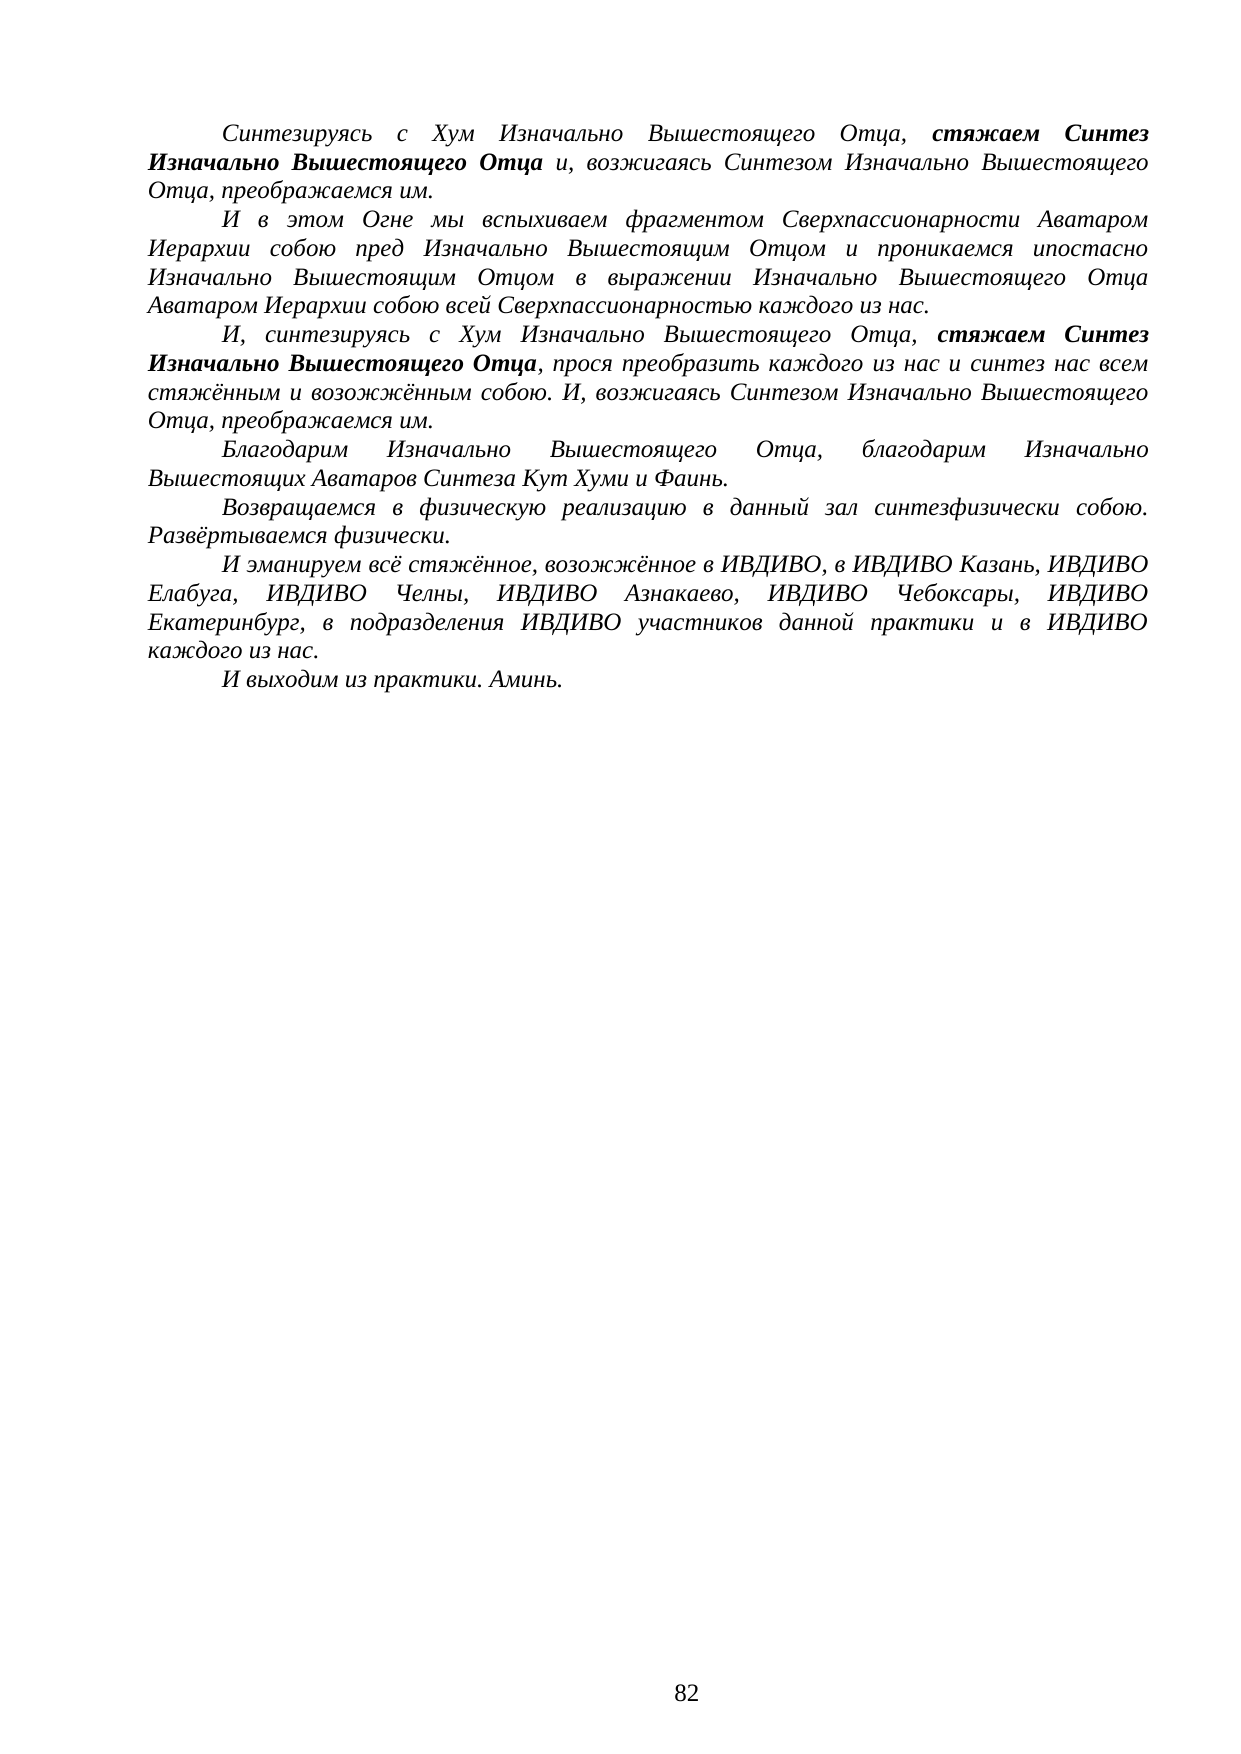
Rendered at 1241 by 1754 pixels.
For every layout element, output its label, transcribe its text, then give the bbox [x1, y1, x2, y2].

text И в этом Огне мы вспыхиваем фрагментом Сверхпассионарности Аватаром Иерархии собою пред Изначально Вышестоящим Отцом и проникаемся ипостасно Изначально Вышестоящим Отцом в выражении Изначально Вышестоящего Отца Аватаром Иерархии собою всей Сверхпассионарностью каждого из нас. [148, 204, 1152, 319]
text И эманируем всё стяжённое, возожжённое в ИВДИВО, в ИВДИВО Казань, ИВДИВО Елабуга, ИВДИВО Челны, ИВДИВО Азнакаево, ИВДИВО Чебоксары, ИВДИВО Екатеринбург, в подразделения ИВДИВО участников данной практики и в ИВДИВО каждого из нас. [148, 549, 1152, 664]
text Возвращаемся в физическую реализацию в данный зал синтезфизически собою. Развёртываемся физически. [148, 492, 1152, 549]
text И, синтезируясь с Хум Изначально Вышестоящего Отца, стяжаем Синтез Изначально Вышестоящего Отца, прося преобразить каждого из нас и синтез нас всем стяжённым и возожжённым собою. И, возжигаясь Синтезом Изначально Вышестоящего Отца, преображаемся им. [148, 319, 1152, 434]
text Синтезируясь с Хум Изначально Вышестоящего Отца, стяжаем Синтез Изначально Вышестоящего Отца и, возжигаясь Синтезом Изначально Вышестоящего Отца, преображаемся им. [148, 118, 1152, 204]
text Благодарим Изначально Вышестоящего Отца, благодарим Изначально Вышестоящих Аватаров Синтеза Кут Хуми и Фаинь. [148, 434, 1152, 492]
text И выходим из практики. Аминь. [148, 664, 1152, 693]
